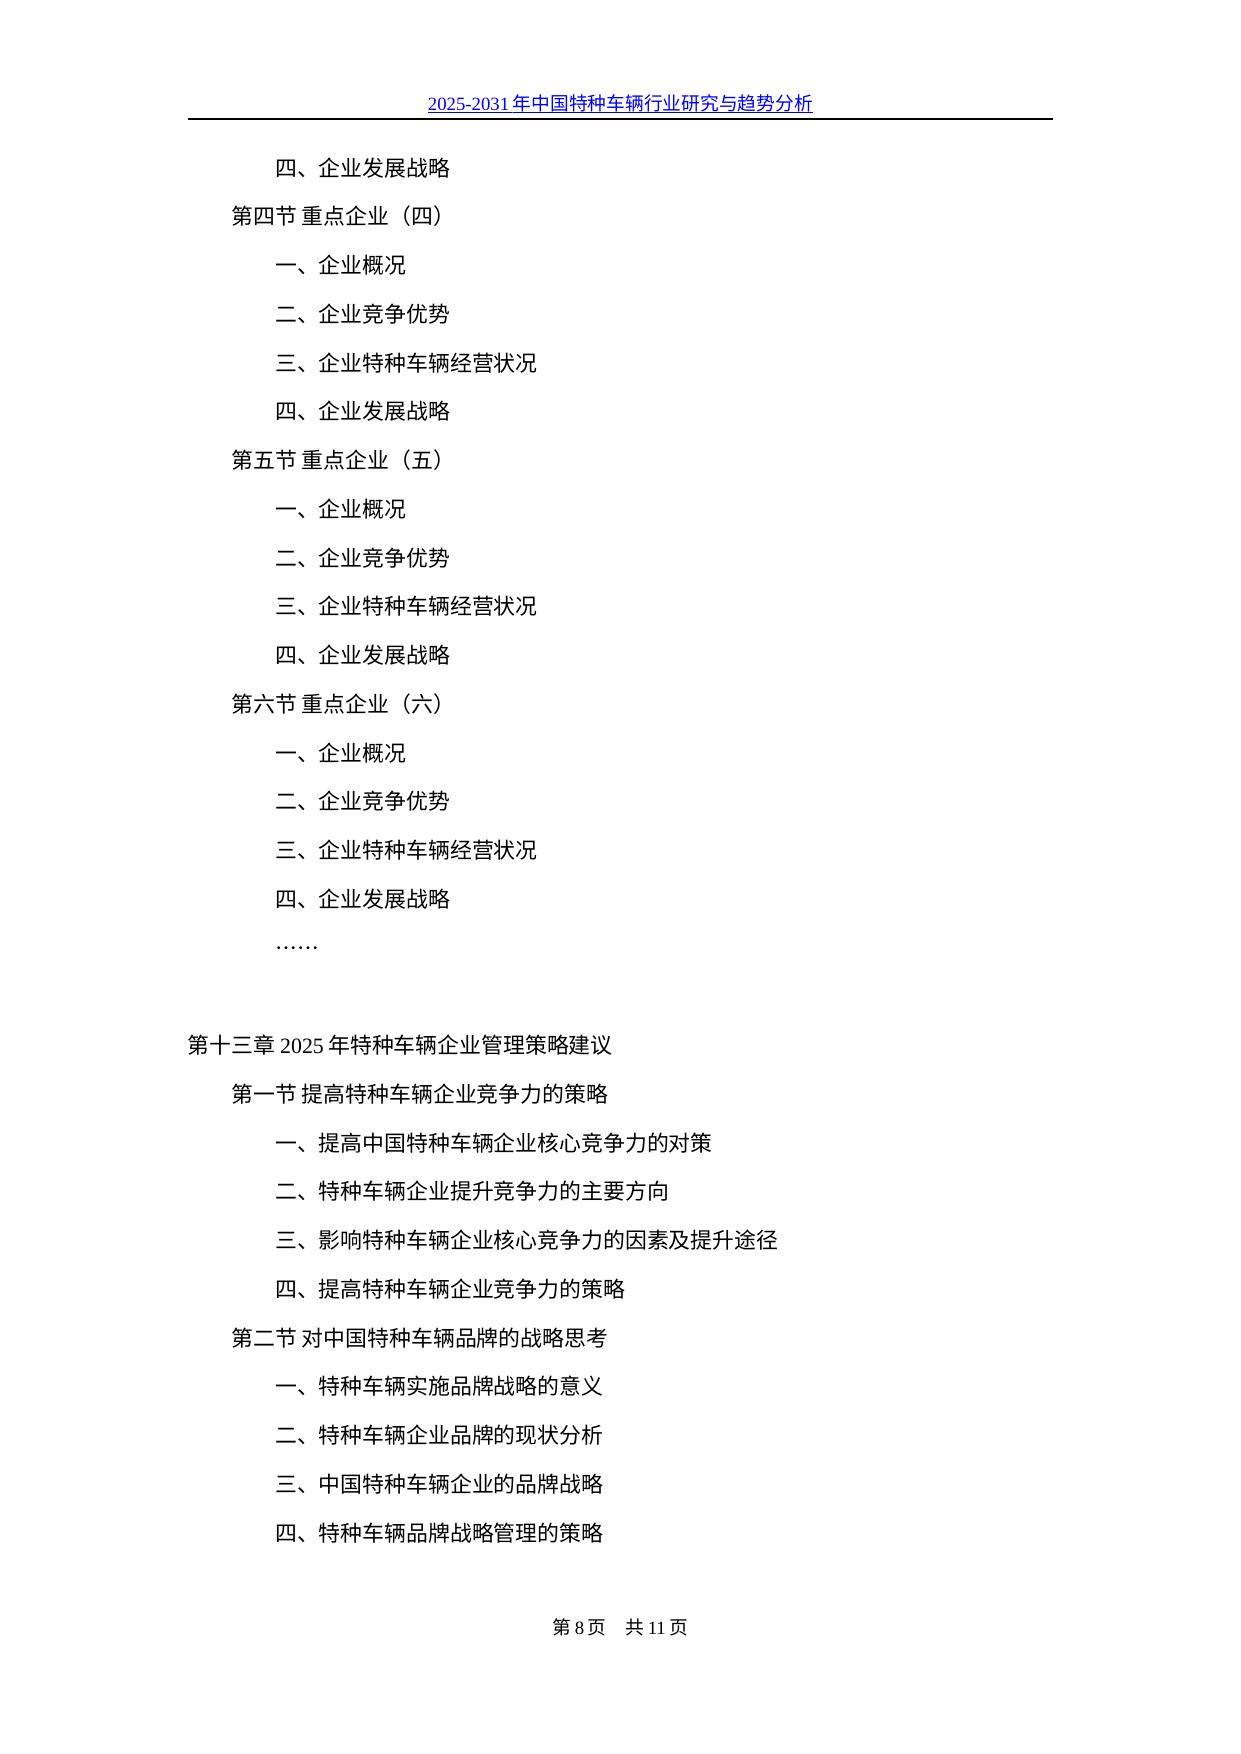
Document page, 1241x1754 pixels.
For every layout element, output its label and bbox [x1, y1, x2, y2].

text [187, 150, 1053, 1548]
